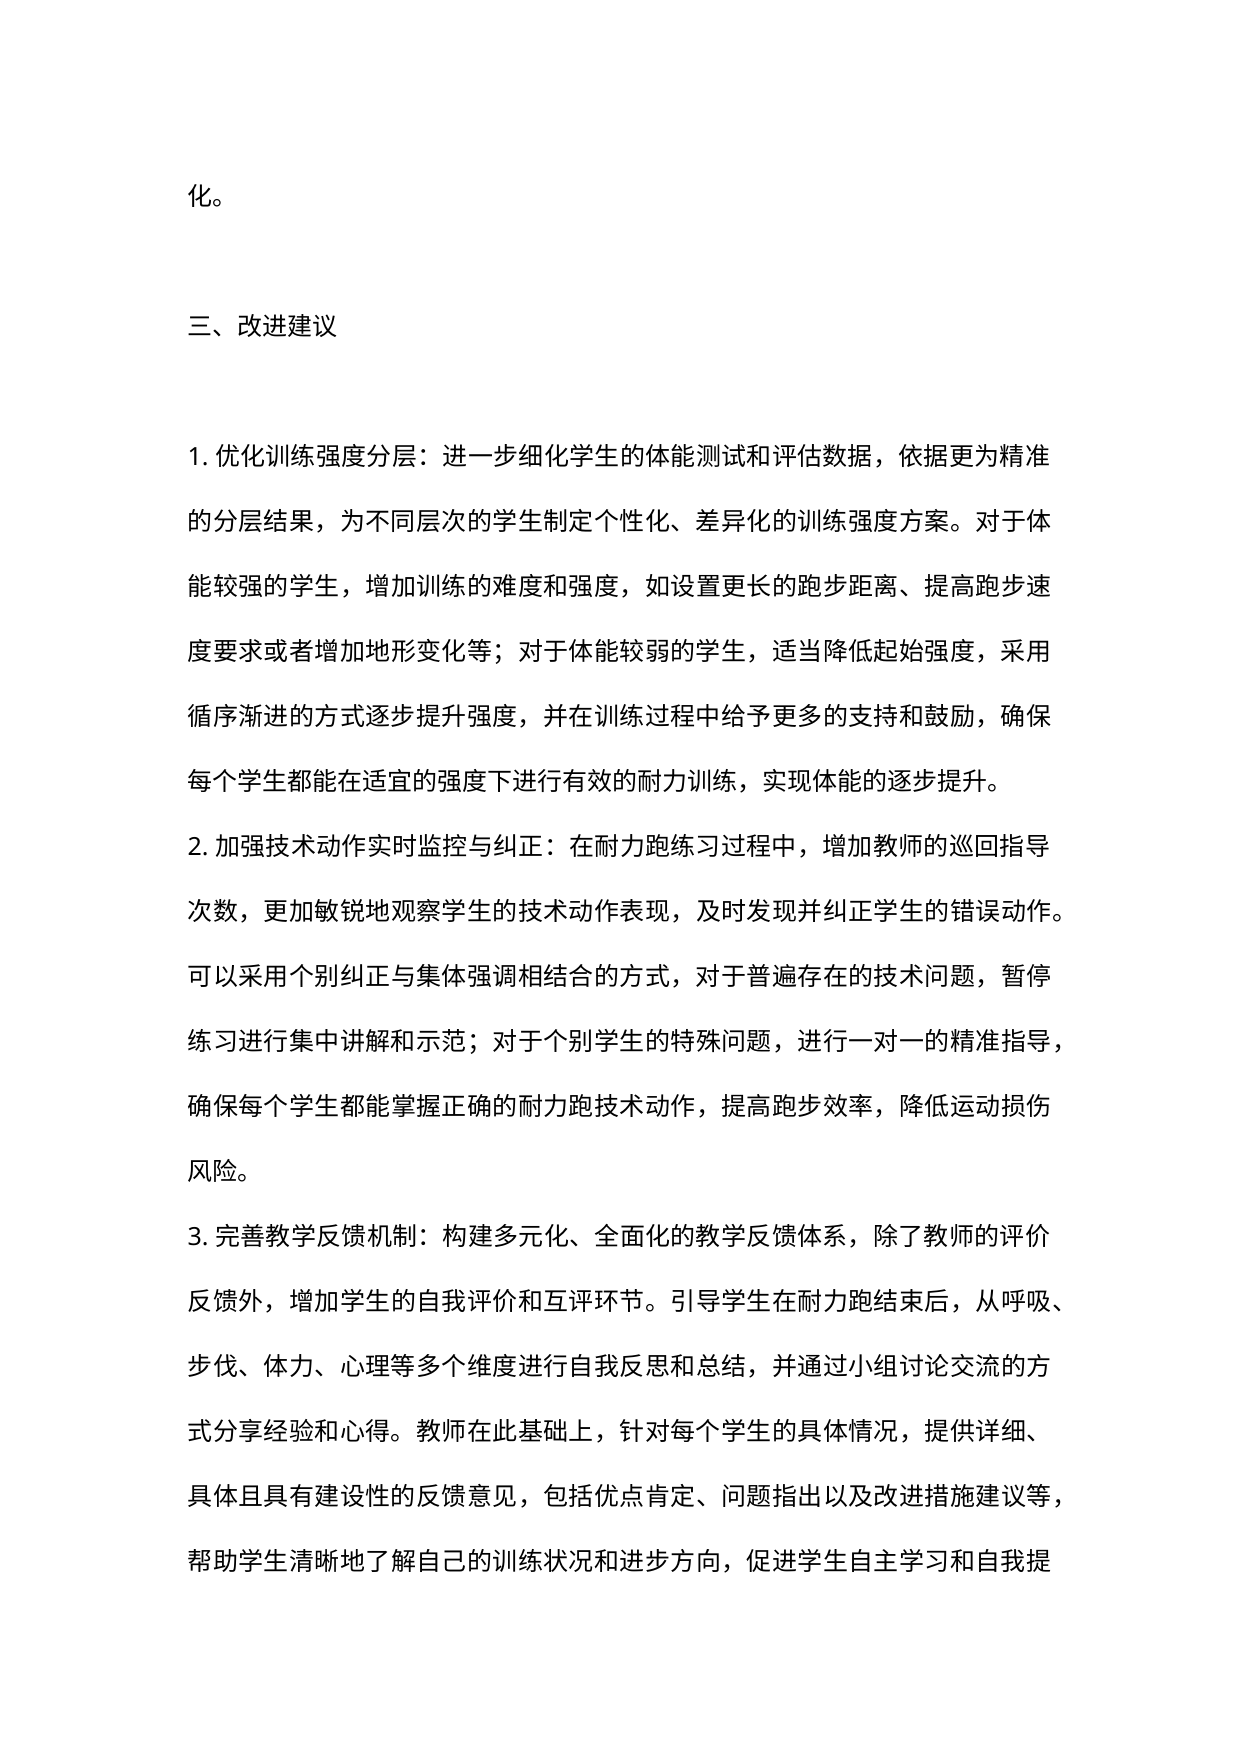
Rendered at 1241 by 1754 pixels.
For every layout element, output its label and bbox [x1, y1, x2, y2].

text [187, 162, 1053, 1592]
